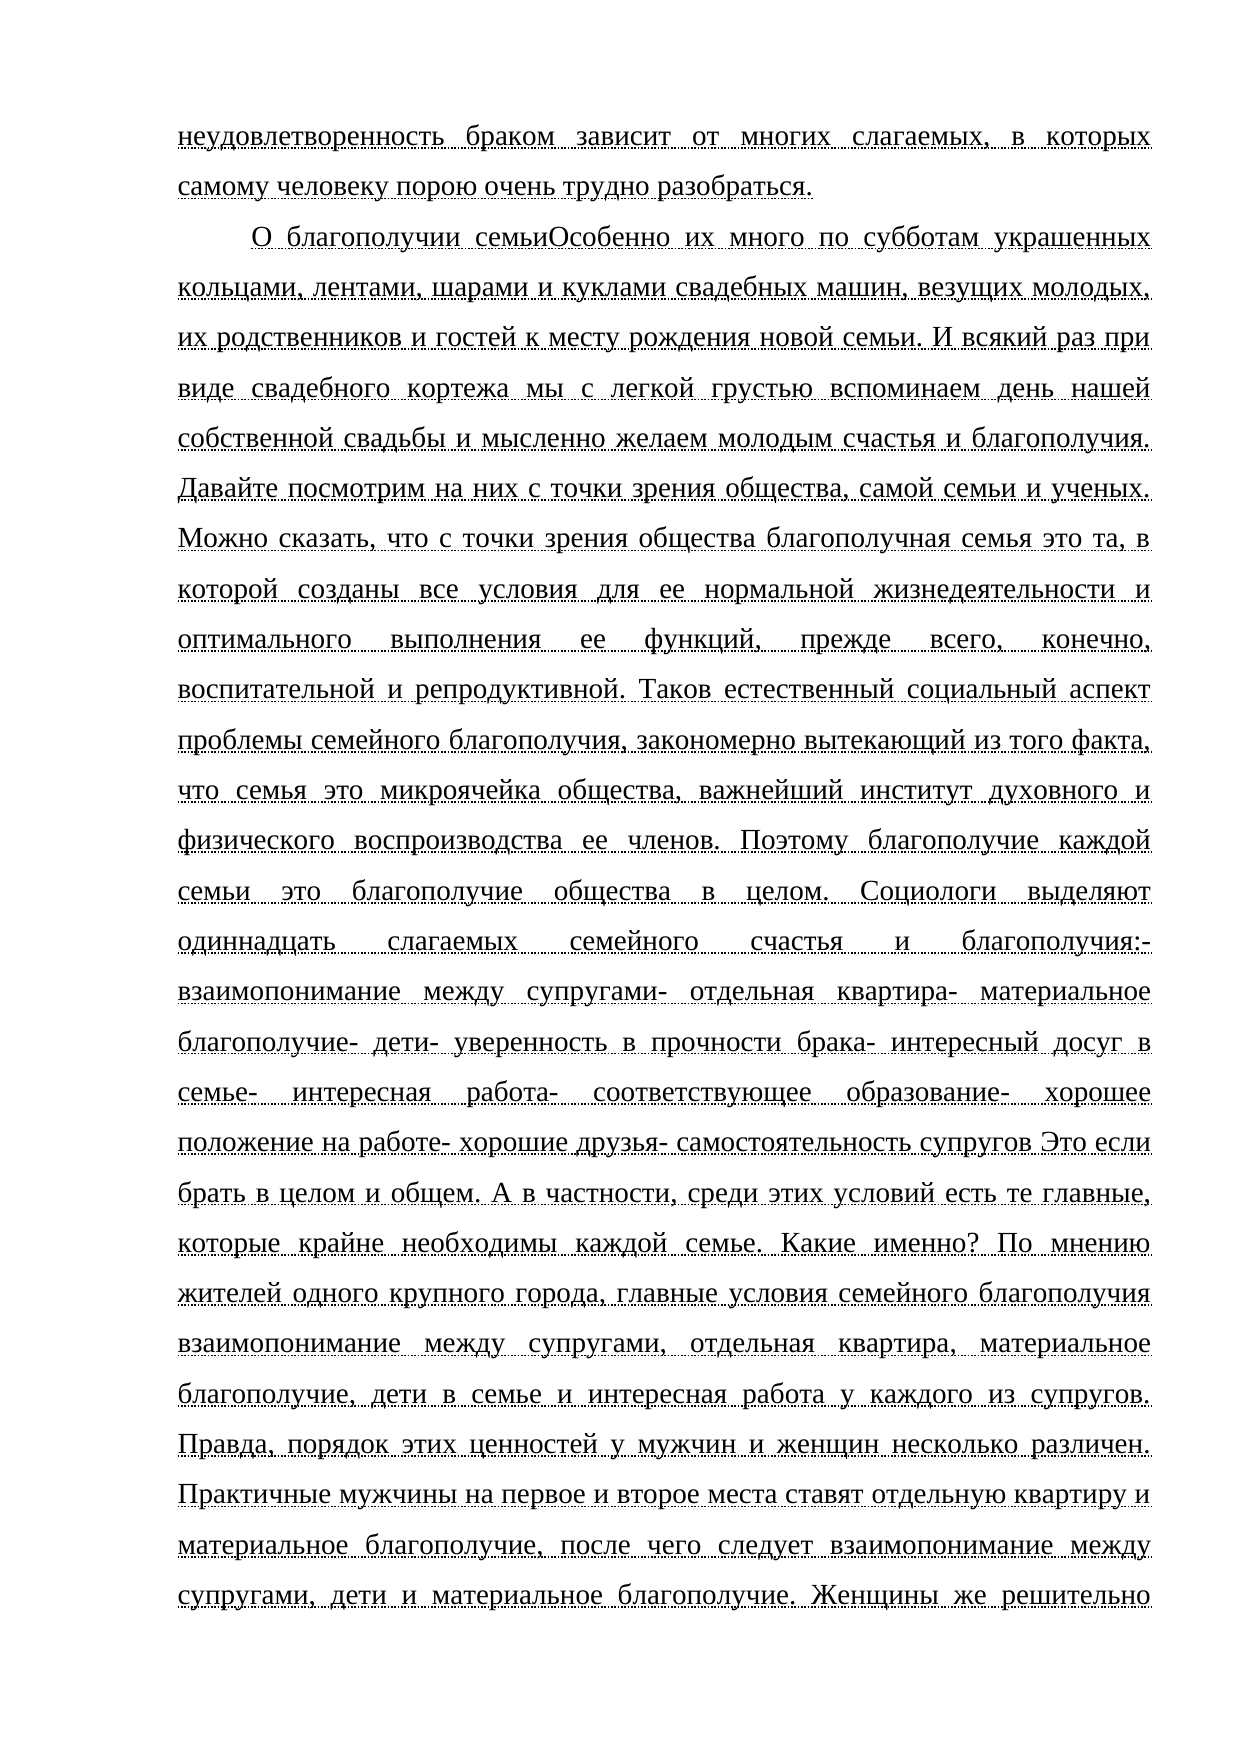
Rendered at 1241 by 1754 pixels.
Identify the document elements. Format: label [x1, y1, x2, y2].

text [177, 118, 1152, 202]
text [177, 219, 1152, 1611]
